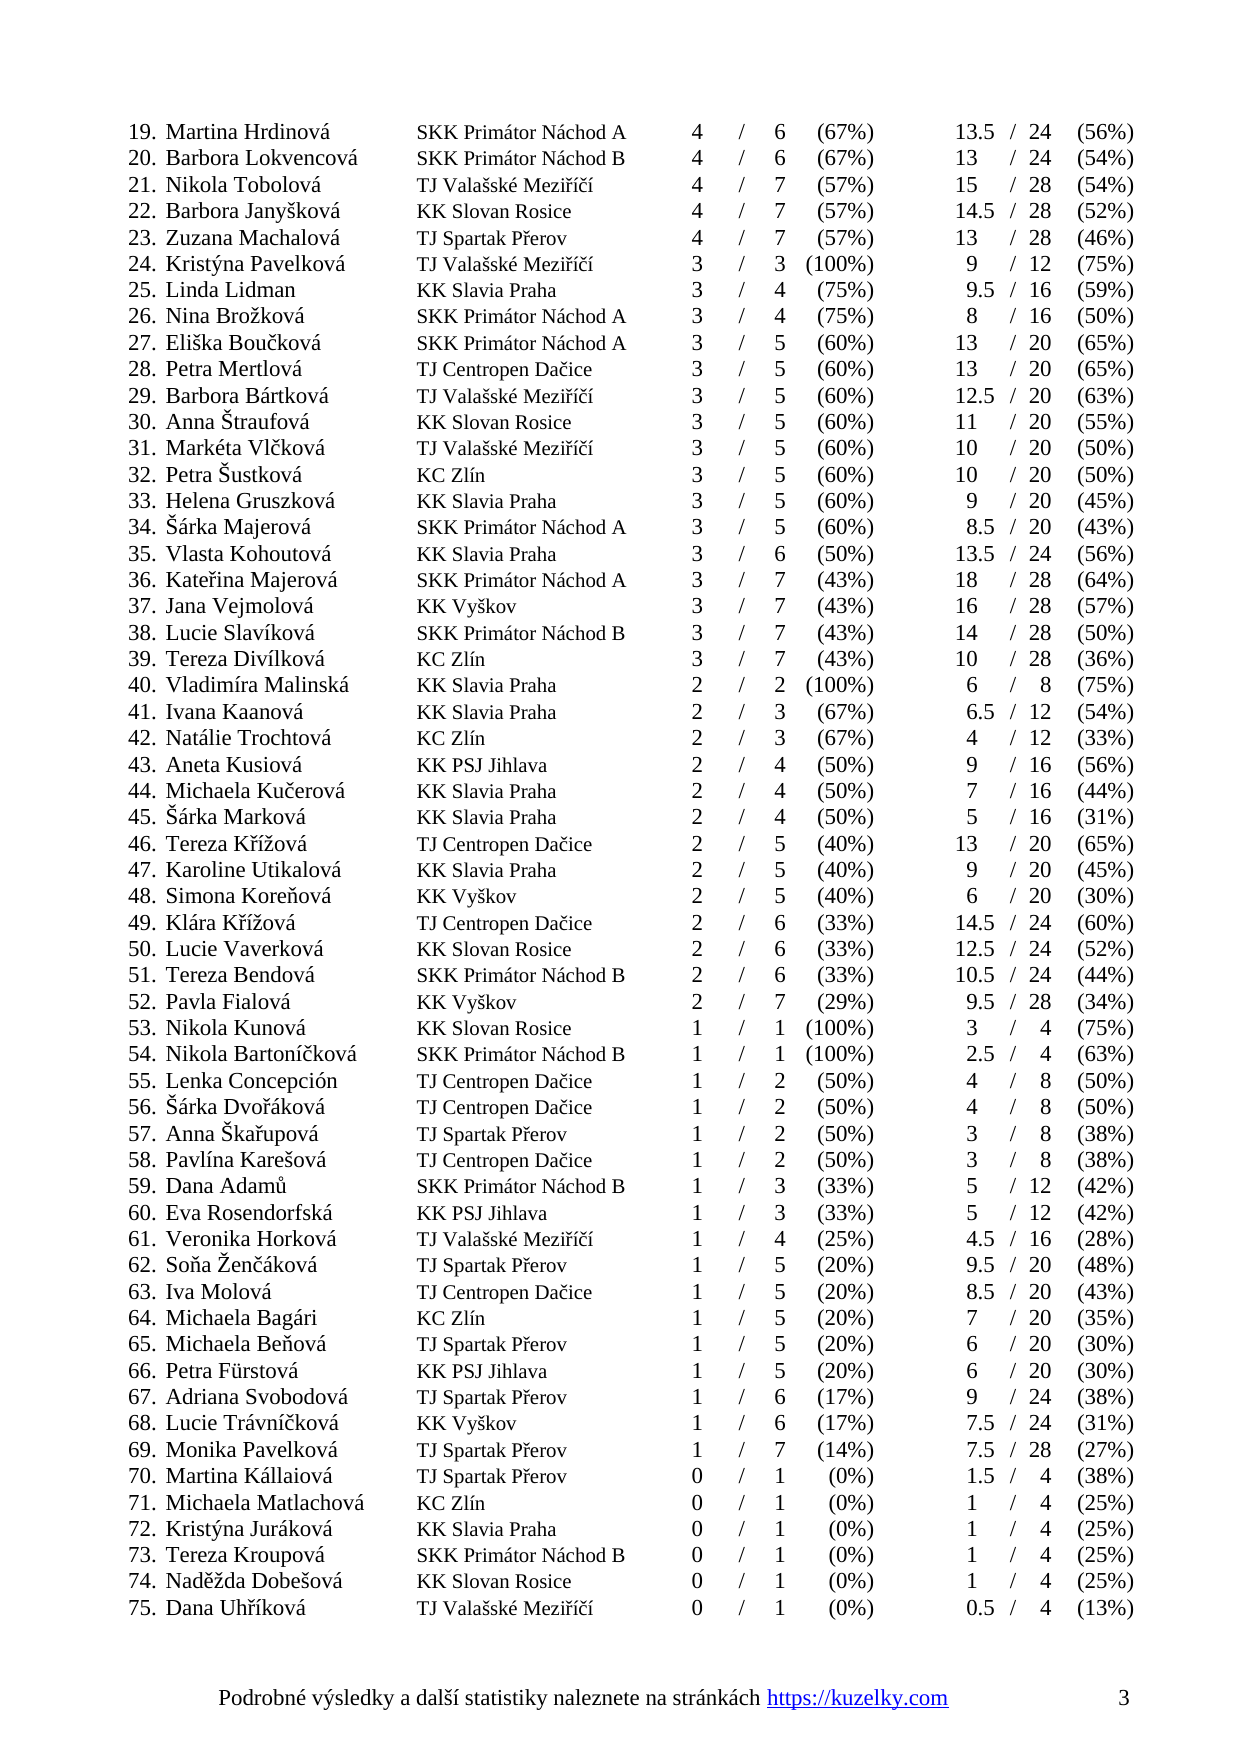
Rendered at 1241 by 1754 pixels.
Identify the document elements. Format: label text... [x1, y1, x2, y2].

text 24. Kristýna Pavelková TJ Valašské Meziříčí 3 / 3 (100%) 9 / 12 (75%) [106, 250, 1134, 276]
text 57. Anna Škařupová TJ Spartak Přerov 1 / 2 (50%) 3 / 8 (38%) [106, 1119, 1134, 1146]
text 63. Iva Molová TJ Centropen Dačice 1 / 5 (20%) 8.5 / 20 (43%) [106, 1278, 1134, 1304]
text 27. Eliška Boučková SKK Primátor Náchod A 3 / 5 (60%) 13 / 20 (65%) [106, 329, 1134, 355]
text 35. Vlasta Kohoutová KK Slavia Praha 3 / 6 (50%) 13.5 / 24 (56%) [106, 540, 1134, 566]
text 75. Dana Uhříková TJ Valašské Meziříčí 0 / 1 (0%) 0.5 / 4 (13%) [106, 1594, 1134, 1620]
text 28. Petra Mertlová TJ Centropen Dačice 3 / 5 (60%) 13 / 20 (65%) [106, 355, 1134, 382]
text 33. Helena Gruszková KK Slavia Praha 3 / 5 (60%) 9 / 20 (45%) [106, 487, 1134, 513]
text 23. Zuzana Machalová TJ Spartak Přerov 4 / 7 (57%) 13 / 28 (46%) [106, 223, 1134, 250]
text 59. Dana Adamů SKK Primátor Náchod B 1 / 3 (33%) 5 / 12 (42%) [106, 1172, 1134, 1199]
text 58. Pavlína Karešová TJ Centropen Dačice 1 / 2 (50%) 3 / 8 (38%) [106, 1146, 1134, 1172]
text 73. Tereza Kroupová SKK Primátor Náchod B 0 / 1 (0%) 1 / 4 (25%) [106, 1541, 1134, 1568]
text 67. Adriana Svobodová TJ Spartak Přerov 1 / 6 (17%) 9 / 24 (38%) [106, 1383, 1134, 1409]
text 54. Nikola Bartoníčková SKK Primátor Náchod B 1 / 1 (100%) 2.5 / 4 (63%) [106, 1041, 1134, 1067]
text 34. Šárka Majerová SKK Primátor Náchod A 3 / 5 (60%) 8.5 / 20 (43%) [106, 513, 1134, 540]
text 53. Nikola Kunová KK Slovan Rosice 1 / 1 (100%) 3 / 4 (75%) [106, 1014, 1134, 1041]
text 37. Jana Vejmolová KK Vyškov 3 / 7 (43%) 16 / 28 (57%) [106, 592, 1134, 619]
text 25. Linda Lidman KK Slavia Praha 3 / 4 (75%) 9.5 / 16 (59%) [106, 276, 1134, 303]
text 62. Soňa Ženčáková TJ Spartak Přerov 1 / 5 (20%) 9.5 / 20 (48%) [106, 1251, 1134, 1278]
text 26. Nina Brožková SKK Primátor Náchod A 3 / 4 (75%) 8 / 16 (50%) [106, 303, 1134, 329]
text 47. Karoline Utikalová KK Slavia Praha 2 / 5 (40%) 9 / 20 (45%) [106, 856, 1134, 882]
text 31. Markéta Vlčková TJ Valašské Meziříčí 3 / 5 (60%) 10 / 20 (50%) [106, 434, 1134, 461]
text 51. Tereza Bendová SKK Primátor Náchod B 2 / 6 (33%) 10.5 / 24 (44%) [106, 961, 1134, 988]
text 65. Michaela Beňová TJ Spartak Přerov 1 / 5 (20%) 6 / 20 (30%) [106, 1330, 1134, 1357]
text 69. Monika Pavelková TJ Spartak Přerov 1 / 7 (14%) 7.5 / 28 (27%) [106, 1436, 1134, 1462]
text 39. Tereza Divílková KC Zlín 3 / 7 (43%) 10 / 28 (36%) [106, 645, 1134, 672]
text 60. Eva Rosendorfská KK PSJ Jihlava 1 / 3 (33%) 5 / 12 (42%) [106, 1199, 1134, 1225]
text 42. Natálie Trochtová KC Zlín 2 / 3 (67%) 4 / 12 (33%) [106, 724, 1134, 751]
text 48. Simona Koreňová KK Vyškov 2 / 5 (40%) 6 / 20 (30%) [106, 882, 1134, 909]
text 44. Michaela Kučerová KK Slavia Praha 2 / 4 (50%) 7 / 16 (44%) [106, 777, 1134, 803]
text 49. Klára Křížová TJ Centropen Dačice 2 / 6 (33%) 14.5 / 24 (60%) [106, 909, 1134, 935]
text 56. Šárka Dvořáková TJ Centropen Dačice 1 / 2 (50%) 4 / 8 (50%) [106, 1093, 1134, 1119]
text 40. Vladimíra Malinská KK Slavia Praha 2 / 2 (100%) 6 / 8 (75%) [106, 672, 1134, 698]
text 30. Anna Štraufová KK Slovan Rosice 3 / 5 (60%) 11 / 20 (55%) [106, 408, 1134, 434]
text 43. Aneta Kusiová KK PSJ Jihlava 2 / 4 (50%) 9 / 16 (56%) [106, 751, 1134, 777]
text 45. Šárka Marková KK Slavia Praha 2 / 4 (50%) 5 / 16 (31%) [106, 803, 1134, 830]
text 38. Lucie Slavíková SKK Primátor Náchod B 3 / 7 (43%) 14 / 28 (50%) [106, 619, 1134, 645]
text 29. Barbora Bártková TJ Valašské Meziříčí 3 / 5 (60%) 12.5 / 20 (63%) [106, 382, 1134, 408]
text 71. Michaela Matlachová KC Zlín 0 / 1 (0%) 1 / 4 (25%) [106, 1488, 1134, 1515]
text 19. Martina Hrdinová SKK Primátor Náchod A 4 / 6 (67%) 13.5 / 24 (56%) [106, 118, 1134, 144]
text 55. Lenka Concepción TJ Centropen Dačice 1 / 2 (50%) 4 / 8 (50%) [106, 1067, 1134, 1093]
text 20. Barbora Lokvencová SKK Primátor Náchod B 4 / 6 (67%) 13 / 24 (54%) [106, 144, 1134, 171]
text 68. Lucie Trávníčková KK Vyškov 1 / 6 (17%) 7.5 / 24 (31%) [106, 1409, 1134, 1436]
text 70. Martina Kállaiová TJ Spartak Přerov 0 / 1 (0%) 1.5 / 4 (38%) [106, 1462, 1134, 1488]
text 61. Veronika Horková TJ Valašské Meziříčí 1 / 4 (25%) 4.5 / 16 (28%) [106, 1225, 1134, 1251]
text 64. Michaela Bagári KC Zlín 1 / 5 (20%) 7 / 20 (35%) [106, 1304, 1134, 1330]
text 50. Lucie Vaverková KK Slovan Rosice 2 / 6 (33%) 12.5 / 24 (52%) [106, 935, 1134, 961]
text 22. Barbora Janyšková KK Slovan Rosice 4 / 7 (57%) 14.5 / 28 (52%) [106, 197, 1134, 223]
text 74. Naděžda Dobešová KK Slovan Rosice 0 / 1 (0%) 1 / 4 (25%) [106, 1568, 1134, 1594]
text 21. Nikola Tobolová TJ Valašské Meziříčí 4 / 7 (57%) 15 / 28 (54%) [106, 171, 1134, 197]
text 66. Petra Fürstová KK PSJ Jihlava 1 / 5 (20%) 6 / 20 (30%) [106, 1357, 1134, 1383]
text 41. Ivana Kaanová KK Slavia Praha 2 / 3 (67%) 6.5 / 12 (54%) [106, 698, 1134, 724]
text 52. Pavla Fialová KK Vyškov 2 / 7 (29%) 9.5 / 28 (34%) [106, 988, 1134, 1014]
text 32. Petra Šustková KC Zlín 3 / 5 (60%) 10 / 20 (50%) [106, 461, 1134, 487]
text 46. Tereza Křížová TJ Centropen Dačice 2 / 5 (40%) 13 / 20 (65%) [106, 830, 1134, 856]
text 72. Kristýna Juráková KK Slavia Praha 0 / 1 (0%) 1 / 4 (25%) [106, 1515, 1134, 1541]
text 36. Kateřina Majerová SKK Primátor Náchod A 3 / 7 (43%) 18 / 28 (64%) [106, 566, 1134, 592]
